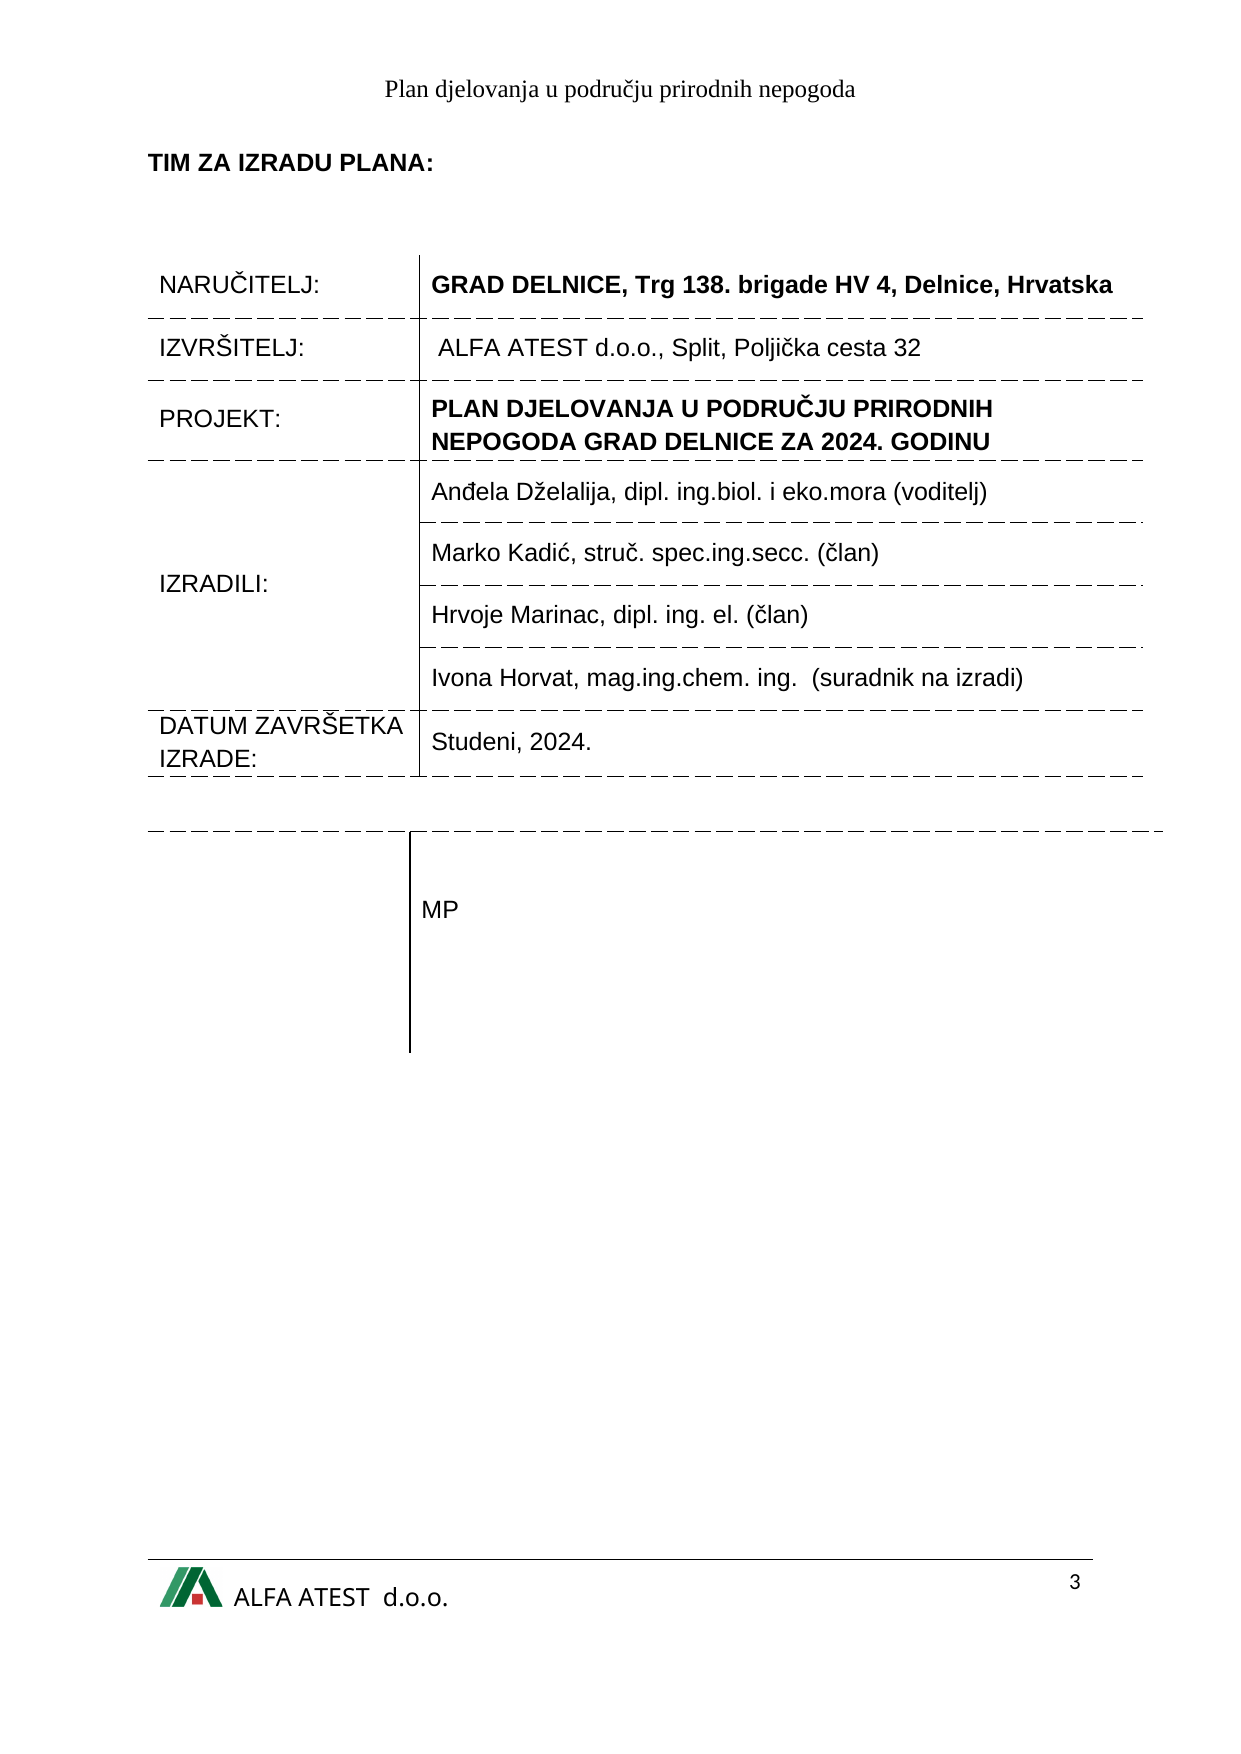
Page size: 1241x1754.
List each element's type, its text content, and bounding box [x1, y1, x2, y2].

table_header [148, 831, 410, 1053]
table_header GRAD DELNICE, Trg 138. brigade HV 4, Delnice, Hrvatska [420, 255, 1143, 318]
table_cell Marko Kadić, struč. spec.ing.secc. (član) [420, 522, 1143, 584]
table_cell DATUM ZAVRŠETKA IZRADE: [148, 710, 419, 776]
table_header NARUČITELJ: [148, 255, 419, 318]
table_cell Ivona Horvat, mag.ing.chem. ing. (suradnik na izradi) [420, 647, 1143, 709]
table_cell Anđela Dželalija, dipl. ing.biol. i eko.mora (voditelj) [420, 460, 1143, 522]
table_cell Hrvoje Marinac, dipl. ing. el. (član) [420, 585, 1143, 647]
picture [159, 1567, 223, 1607]
table_cell ALFA ATEST d.o.o., Split, Poljička cesta 32 [420, 318, 1143, 380]
table_cell IZRADILI: [148, 460, 419, 709]
table_header MP [411, 831, 1163, 1053]
table_cell PLAN DJELOVANJA U PODRUČJU PRIRODNIH NEPOGODA GRAD DELNICE ZA 2024. GODINU [420, 380, 1143, 459]
table_cell PROJEKT: [148, 380, 419, 459]
table_cell Studeni, 2024. [420, 710, 1143, 776]
text TIM ZA IZRADU PLANA: [148, 148, 1092, 176]
table_cell IZVRŠITELJ: [148, 318, 419, 380]
